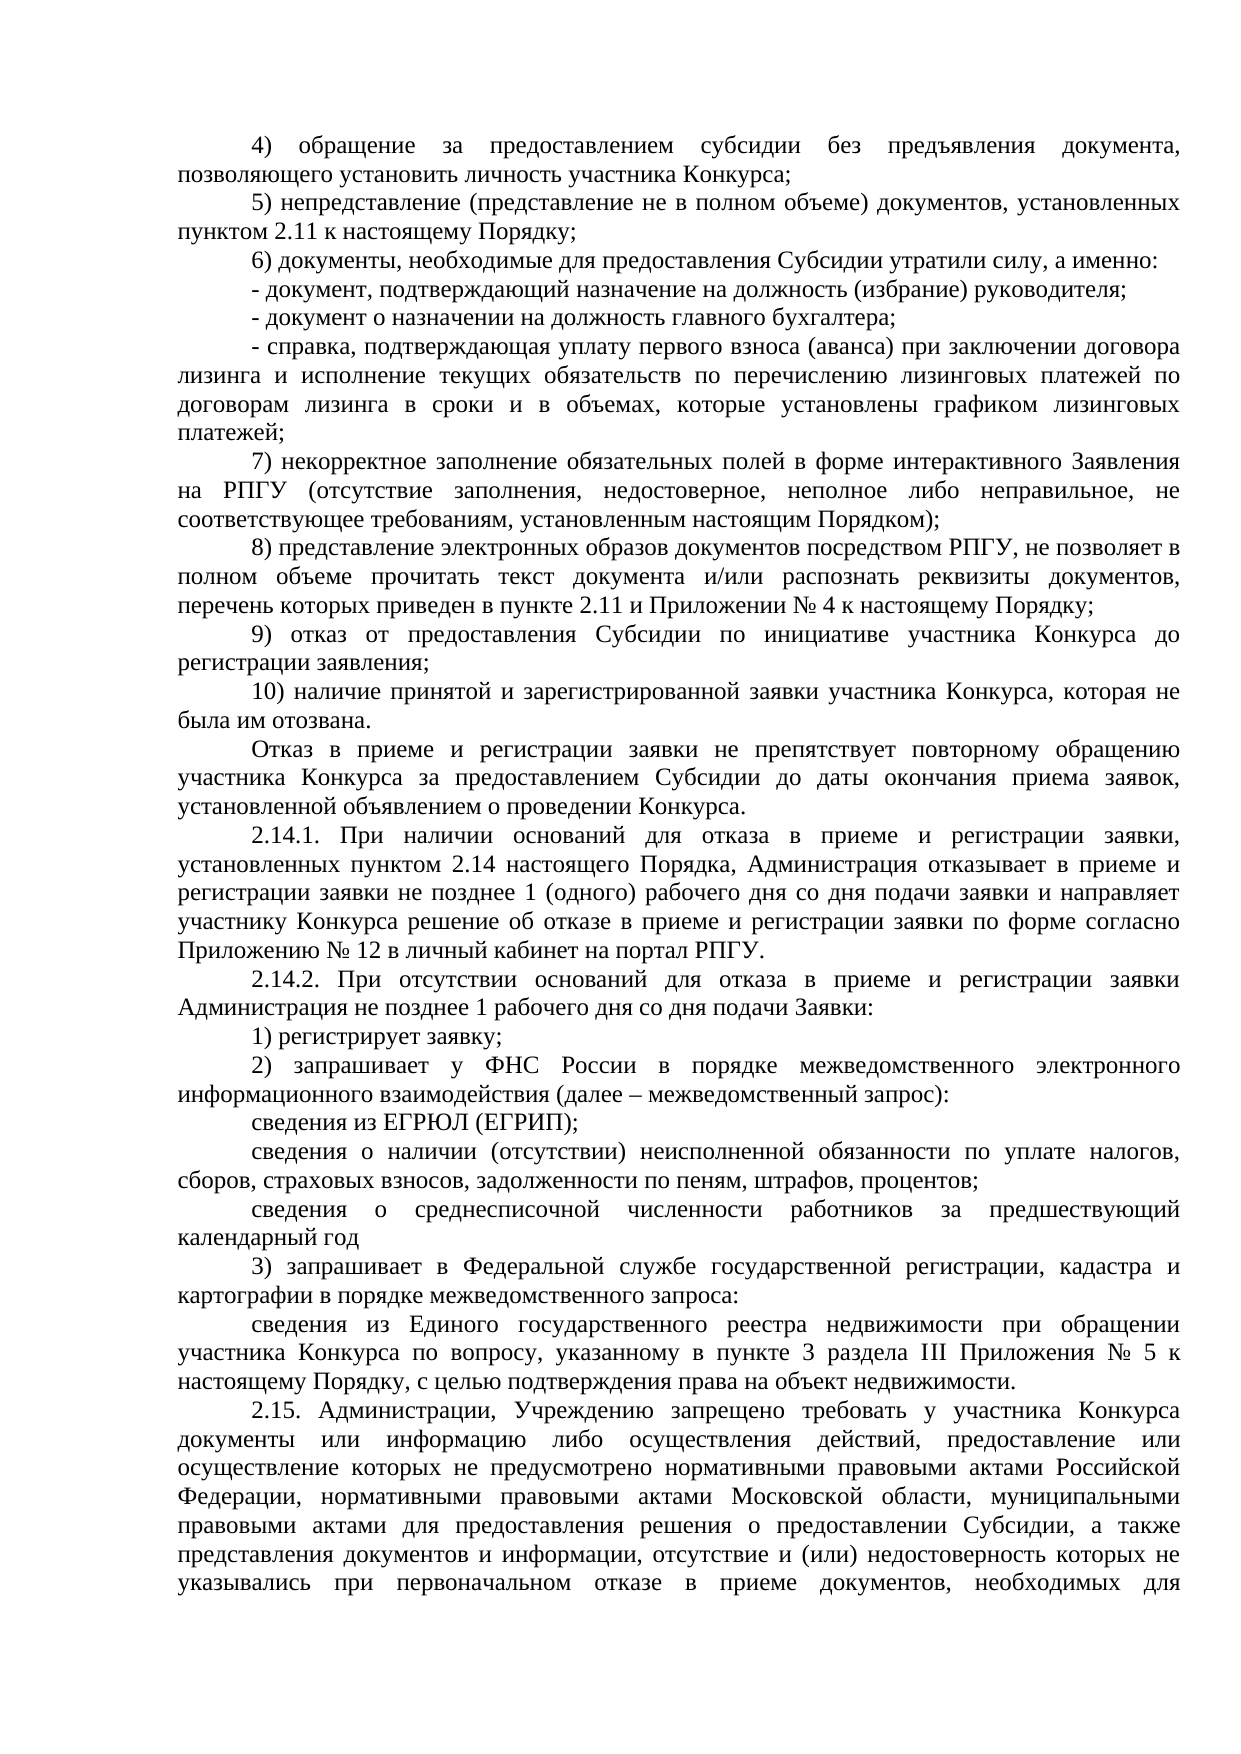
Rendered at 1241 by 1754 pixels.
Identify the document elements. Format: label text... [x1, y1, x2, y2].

text сведения о среднесписочной численности работников за предшествующий календарный год [177, 1194, 1181, 1251]
text 2.14.2. При отсутствии оснований для отказа в приеме и регистрации заявки Администрация не позднее 1 рабочего дня со дня подачи Заявки: [177, 964, 1181, 1021]
text 3) запрашивает в Федеральной службе государственной регистрации, кадастра и картографии в порядке межведомственного запроса: [177, 1251, 1181, 1309]
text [177, 1395, 1181, 1596]
text 6) документы, необходимые для предоставления Субсидии утратили силу, а именно: [177, 245, 1181, 274]
text 9) отказ от предоставления Субсидии по инициативе участника Конкурса до регистрации заявления; [177, 619, 1181, 676]
text 10) наличие принятой и зарегистрированной заявки участника Конкурса, которая не была им отозвана. [177, 676, 1181, 734]
text - документ о назначении на должность главного бухгалтера; [177, 302, 1181, 331]
text 8) представление электронных образов документов посредством РПГУ, не позволяет в полном объеме прочитать текст документа и/или распознать реквизиты документов, перечень которых приведен в пункте 2.11 и Приложении № 4 к настоящему Порядку; [177, 532, 1181, 619]
text 1) регистрирует заявку; [177, 1021, 1181, 1050]
text Отказ в приеме и регистрации заявки не препятствует повторному обращению участника Конкурса за предоставлением Субсидии до даты окончания приема заявок, установленной объявлением о проведении Конкурса. [177, 734, 1181, 820]
text 5) непредставление (представление не в полном объеме) документов, установленных пунктом 2.11 к настоящему Порядку; [177, 187, 1181, 245]
text 2.14.1. При наличии оснований для отказа в приеме и регистрации заявки, установленных пунктом 2.14 настоящего Порядка, Администрация отказывает в приеме и регистрации заявки не позднее 1 (одного) рабочего дня со дня подачи заявки и направляет участнику Конкурса решение об отказе в приеме и регистрации заявки по форме согласно Приложению № 12 в личный кабинет на портал РПГУ. [177, 820, 1181, 964]
text 4) обращение за предоставлением субсидии без предъявления документа, позволяющего установить личность участника Конкурса; [177, 130, 1181, 187]
text 2) запрашивает у ФНС России в порядке межведомственного электронного информационного взаимодействия (далее – межведомственный запрос): [177, 1050, 1181, 1107]
text - справка, подтверждающая уплату первого взноса (аванса) при заключении договора лизинга и исполнение текущих обязательств по перечислению лизинговых платежей по договорам лизинга в сроки и в объемах, которые установлены графиком лизинговых платежей; [177, 331, 1181, 446]
text сведения из Единого государственного реестра недвижимости при обращении участника Конкурса по вопросу, указанному в пункте 3 раздела III Приложения № 5 к настоящему Порядку, с целью подтверждения права на объект недвижимости. [177, 1309, 1181, 1395]
text - документ, подтверждающий назначение на должность (избрание) руководителя; [177, 274, 1181, 302]
text 7) некорректное заполнение обязательных полей в форме интерактивного Заявления на РПГУ (отсутствие заполнения, недостоверное, неполное либо неправильное, не соответствующее требованиям, установленным настоящим Порядком); [177, 446, 1181, 532]
text сведения о наличии (отсутствии) неисполненной обязанности по уплате налогов, сборов, страховых взносов, задолженности по пеням, штрафов, процентов; [177, 1136, 1181, 1194]
text сведения из ЕГРЮЛ (ЕГРИП); [177, 1107, 1181, 1136]
